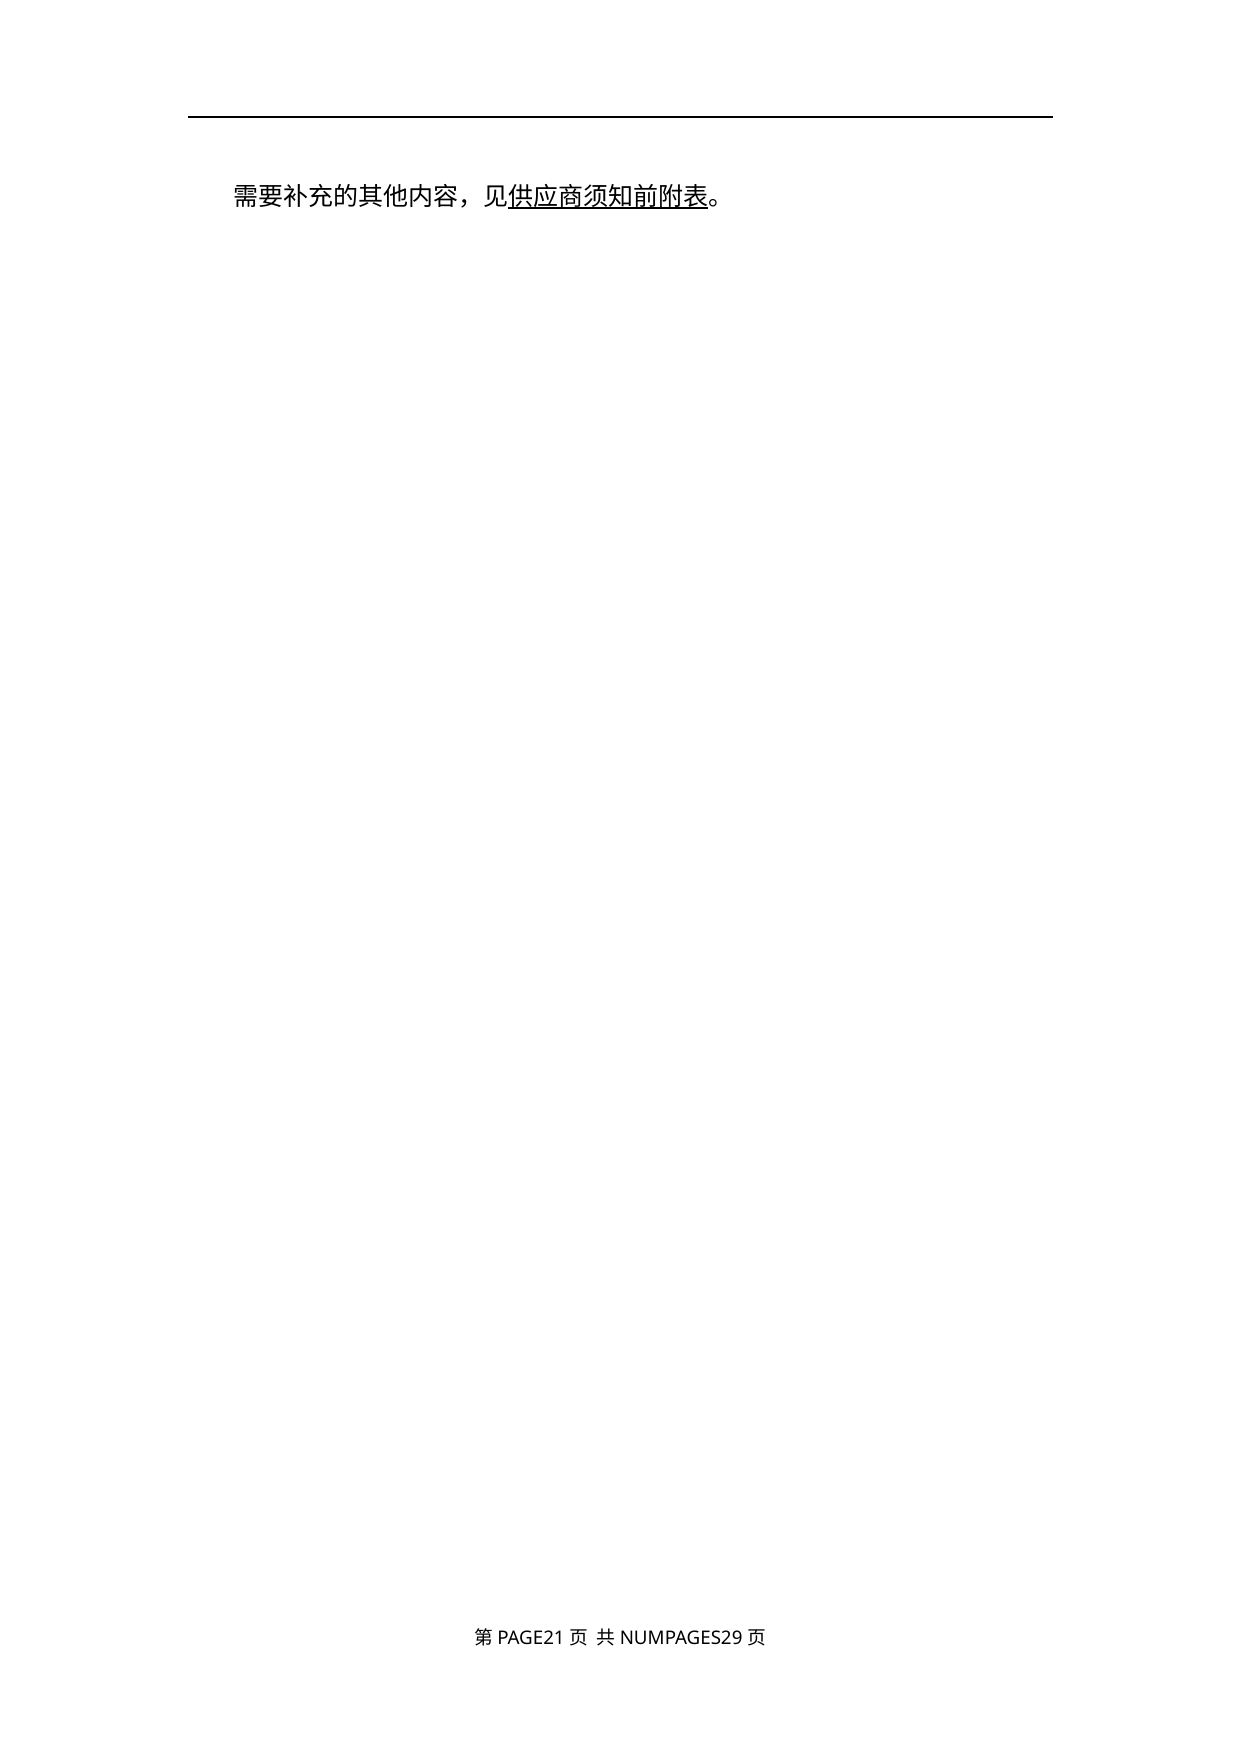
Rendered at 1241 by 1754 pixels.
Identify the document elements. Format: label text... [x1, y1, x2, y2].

text 需要补充的其他内容，见供应商须知前附表。 [187, 162, 1053, 227]
